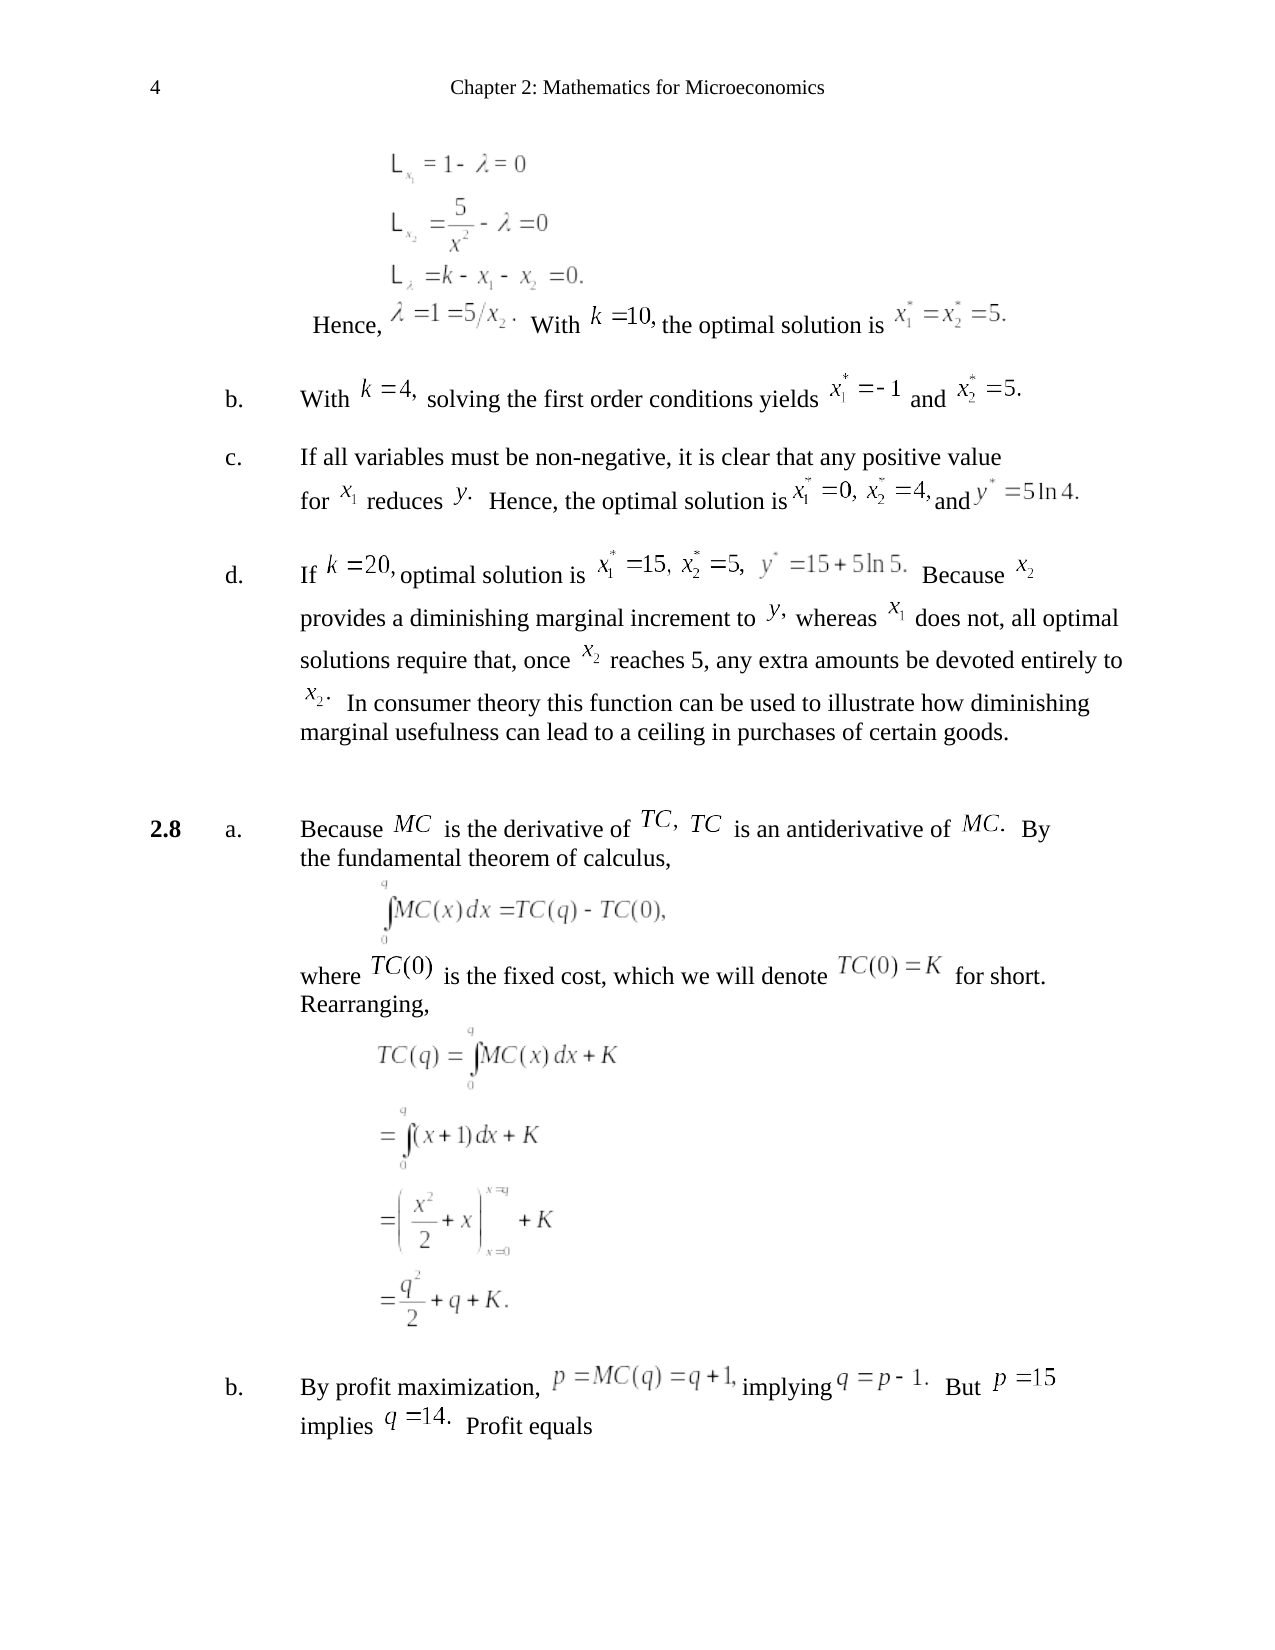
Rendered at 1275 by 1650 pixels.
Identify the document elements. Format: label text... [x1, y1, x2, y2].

text d. If optimal solution is Because [225, 544, 1125, 588]
text c. If all variables must be non-negative, it is clear that any positive value [150, 442, 1125, 470]
text b. By profit maximization, implying But implies Profit equals [225, 1361, 1125, 1440]
text for reduces Hence, the optimal solution isand [300, 470, 1125, 515]
text the fundamental theorem of calculus, [300, 843, 1125, 872]
text 2.8 a. Because is the derivative of is an antiderivative of By [150, 803, 1125, 843]
text Hence, With the optimal solution is [150, 295, 1125, 339]
text provides a diminishing marginal increment to whereas does not, all optimal solutions require that, once reaches 5, any extra amounts be devoted entirely to In consumer theory this function can be used to illustrate how diminishing marginal usefulness can lead to a ceiling in purchases of certain goods. [300, 588, 1125, 746]
text where is the fixed cost, which we will denote for short. Rearranging, [300, 950, 1125, 1018]
text b. With solving the first order conditions yields and [150, 368, 1125, 413]
